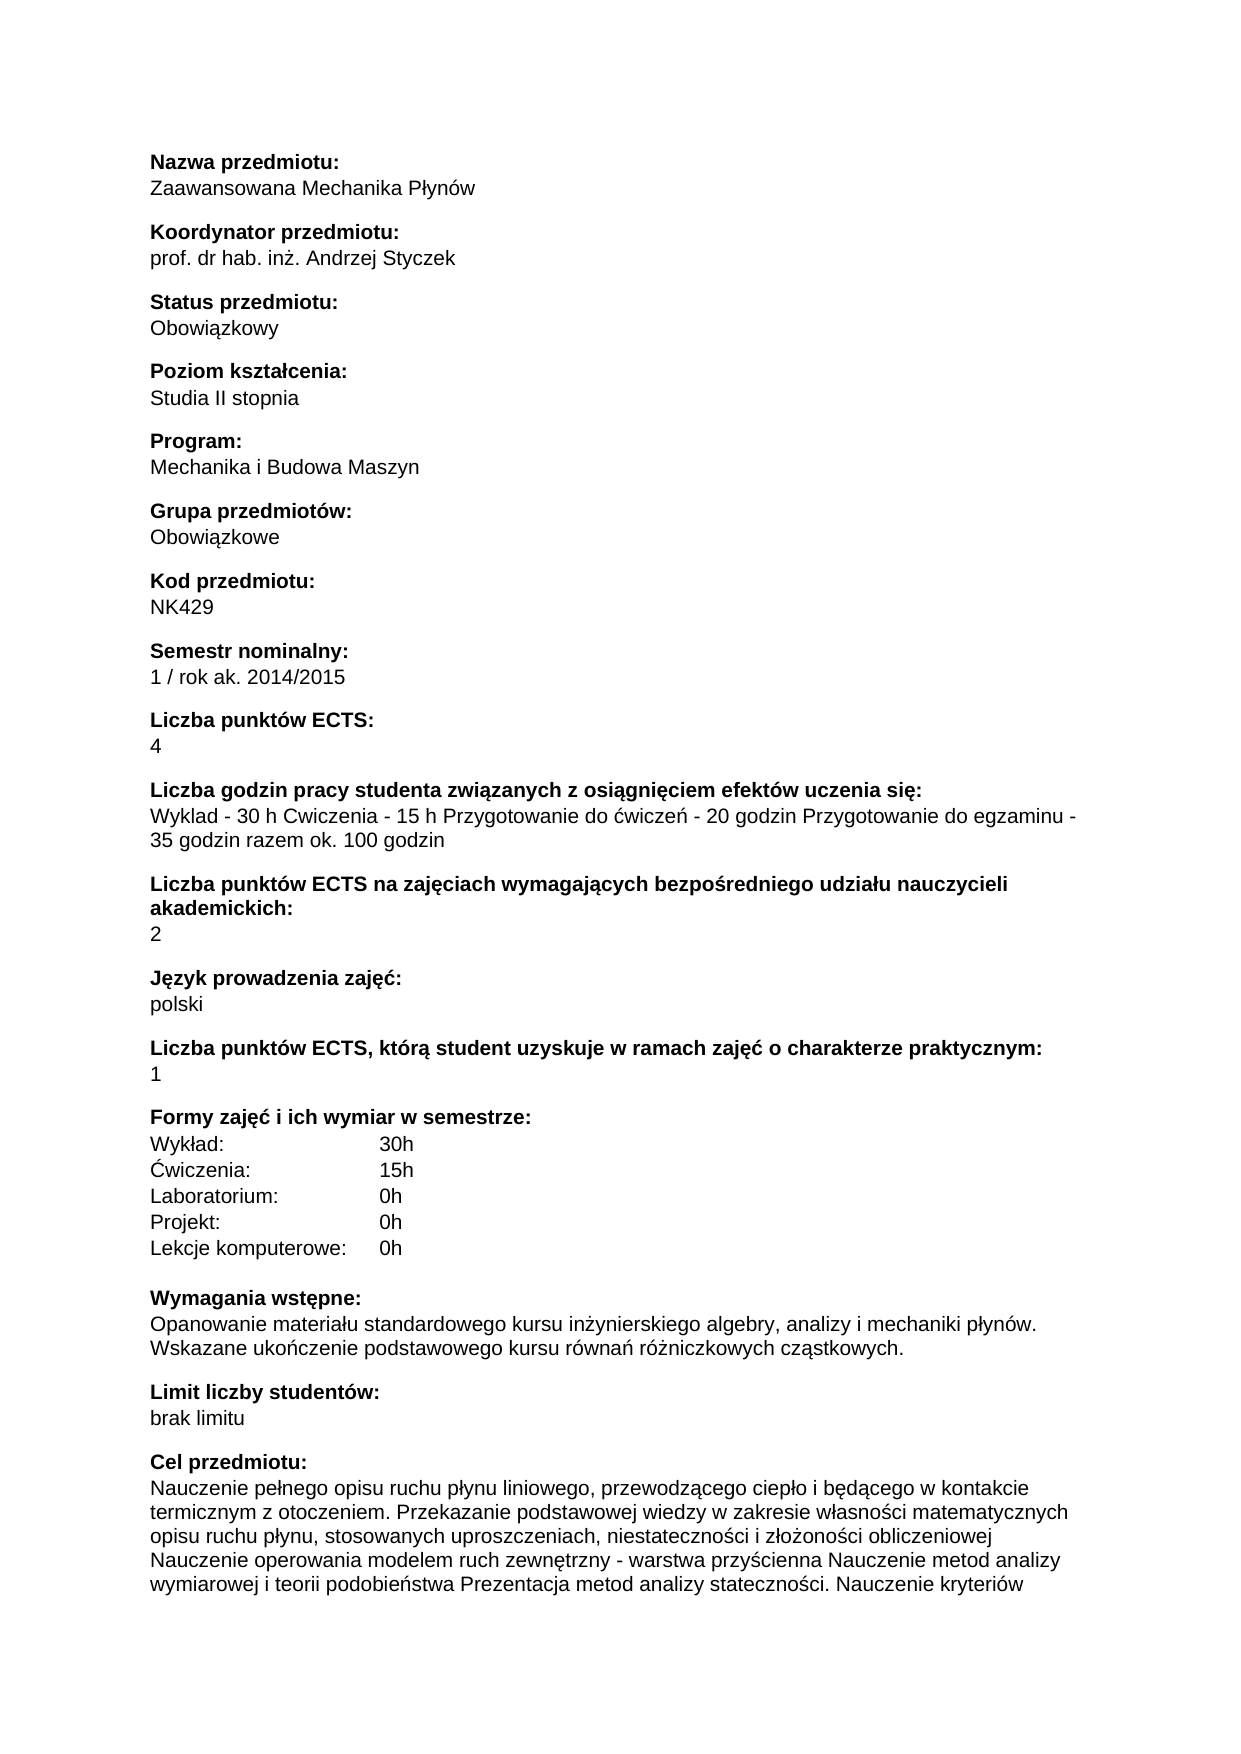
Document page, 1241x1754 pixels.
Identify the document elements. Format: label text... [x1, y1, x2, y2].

text 4 [150, 734, 1090, 758]
text Program: [150, 429, 1090, 453]
text Poziom kształcenia: [150, 359, 1090, 383]
table_header 30h [369, 1132, 597, 1156]
text Wyklad - 30 h Cwiczenia - 15 h Przygotowanie do ćwiczeń - 20 godzin Przygotowanie do egzaminu - 35 godzin razem ok. 100 godzin [150, 804, 1090, 852]
text Liczba punktów ECTS: [150, 708, 1090, 732]
text Mechanika i Budowa Maszyn [150, 455, 1090, 479]
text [150, 1476, 1090, 1595]
text Limit liczby studentów: [150, 1380, 1090, 1404]
table_cell 15h [369, 1156, 597, 1182]
text Formy zajęć i ich wymiar w semestrze: [150, 1105, 1090, 1129]
text polski [150, 992, 1090, 1016]
text Semestr nominalny: [150, 638, 1090, 662]
text Koordynator przedmiotu: [150, 220, 1090, 244]
text Zaawansowana Mechanika Płynów [150, 176, 1090, 200]
table_cell 0h [369, 1182, 597, 1208]
table_cell Ćwiczenia: [140, 1158, 367, 1182]
text Status przedmiotu: [150, 289, 1090, 313]
table_header Wykład: [140, 1132, 367, 1156]
text Kod przedmiotu: [150, 569, 1090, 593]
table_cell 0h [369, 1234, 597, 1260]
text NK429 [150, 595, 1090, 619]
text Grupa przedmiotów: [150, 499, 1090, 523]
text Liczba punktów ECTS na zajęciach wymagających bezpośredniego udziału nauczycieli akademickich: [150, 872, 1090, 920]
text 2 [150, 922, 1090, 946]
table_cell Laboratorium: [140, 1184, 367, 1208]
table_cell 0h [369, 1208, 597, 1234]
table_cell Projekt: [140, 1210, 367, 1234]
text Wymagania wstępne: [150, 1286, 1090, 1310]
text Studia II stopnia [150, 385, 1090, 409]
text Obowiązkowy [150, 316, 1090, 339]
text brak limitu [150, 1406, 1090, 1430]
text Język prowadzenia zajęć: [150, 966, 1090, 989]
text Opanowanie materiału standardowego kursu inżynierskiego algebry, analizy i mechaniki płynów. Wskazane ukończenie podstawowego kursu równań różniczkowych cząstkowych. [150, 1312, 1090, 1360]
text 1 / rok ak. 2014/2015 [150, 664, 1090, 688]
text Cel przedmiotu: [150, 1449, 1090, 1473]
text Liczba punktów ECTS, którą student uzyskuje w ramach zajęć o charakterze praktycznym: [150, 1035, 1090, 1059]
table_cell Lekcje komputerowe: [140, 1236, 367, 1260]
text prof. dr hab. inż. Andrzej Styczek [150, 246, 1090, 270]
text Liczba godzin pracy studenta związanych z osiągnięciem efektów uczenia się: [150, 778, 1090, 802]
text Nazwa przedmiotu: [150, 150, 1090, 174]
text 1 [150, 1061, 1090, 1085]
text Obowiązkowe [150, 525, 1090, 549]
